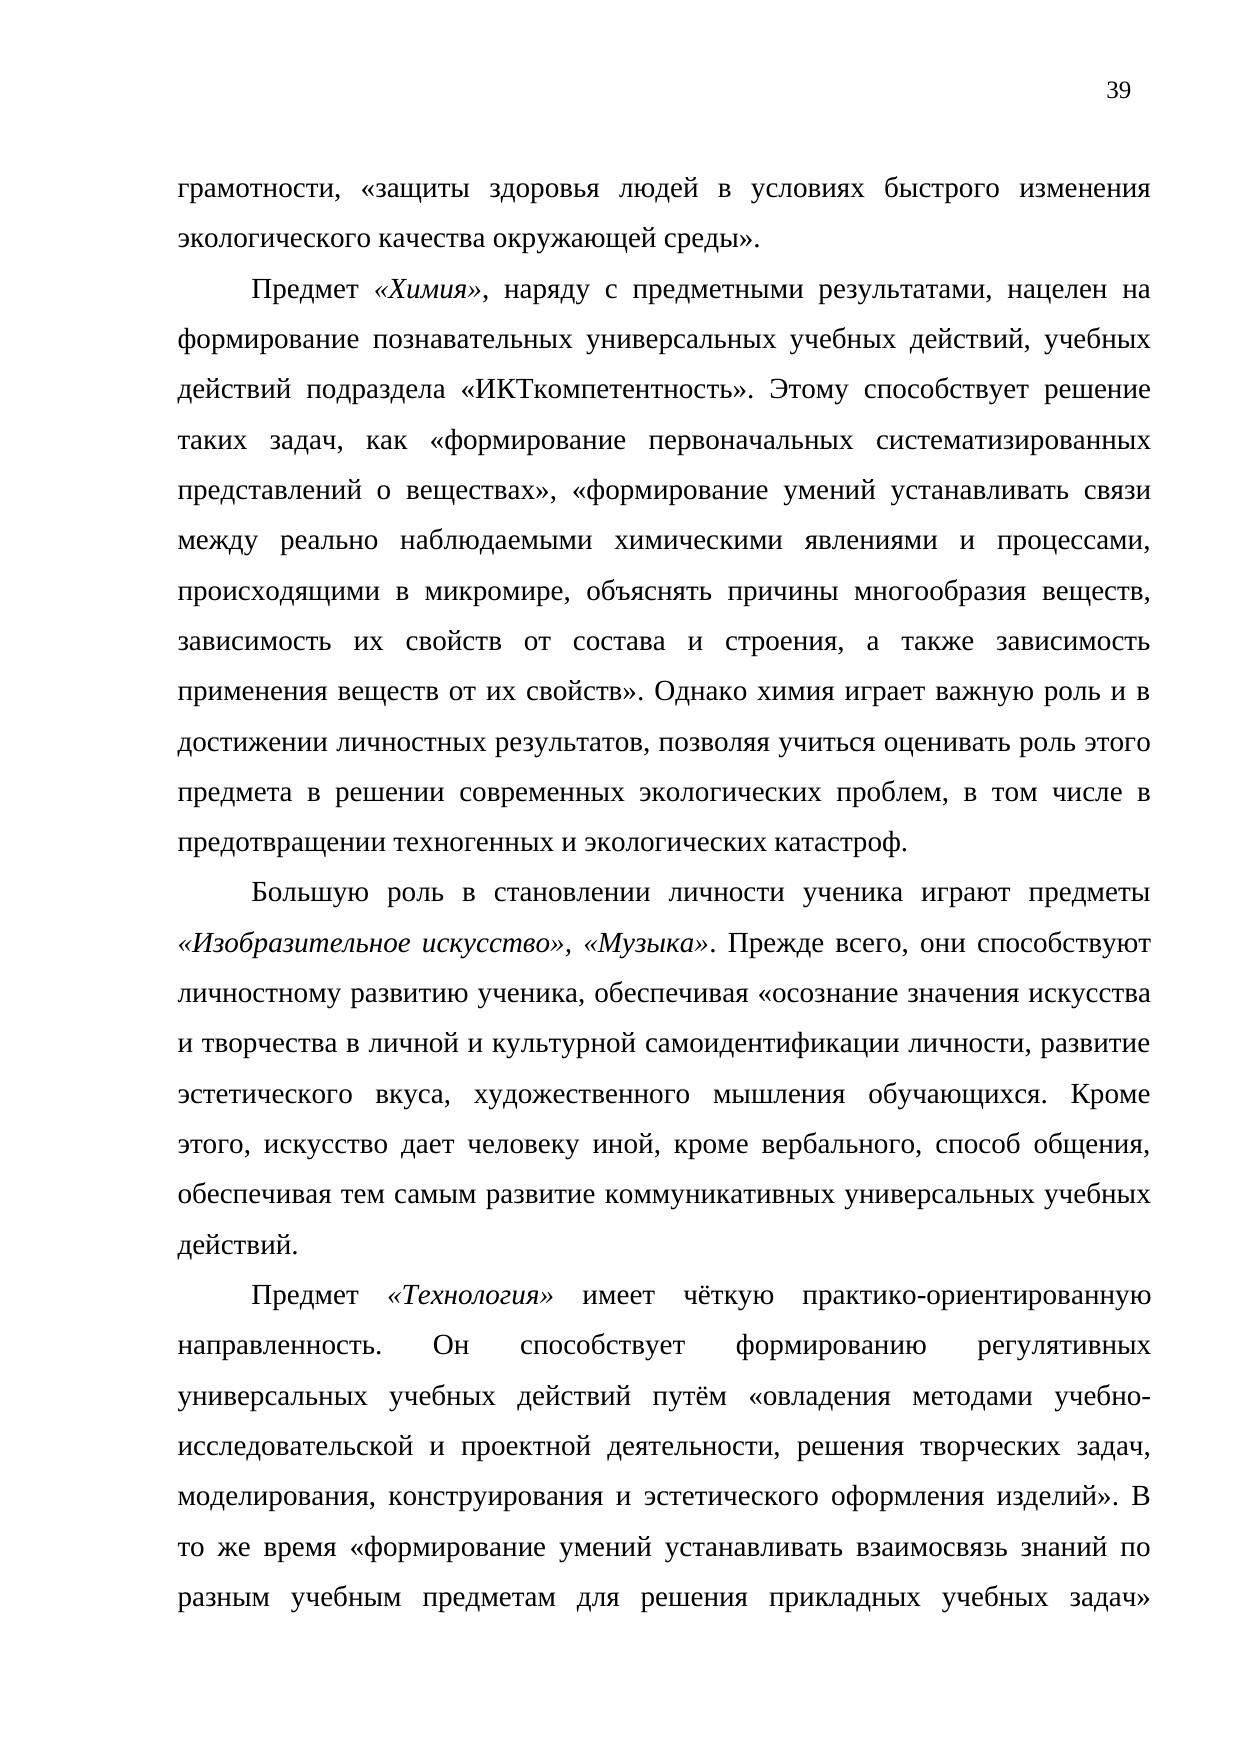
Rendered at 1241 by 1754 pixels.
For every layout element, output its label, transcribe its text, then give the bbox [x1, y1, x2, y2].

text Предмет «Химия», наряду с предметными результатами, нацелен на формирование познавательных универсальных учебных действий, учебных действий подраздела «ИКТкомпетентность». Этому способствует решение таких задач, как «формирование первоначальных систематизированных представлений о веществах», «формирование умений устанавливать связи между реально наблюдаемыми химическими явлениями и процессами, происходящими в микромире, объяснять причины многообразия веществ, зависимость их свойств от состава и строения, а также зависимость применения веществ от их свойств». Однако химия играет важную роль и в достижении личностных результатов, позволяя учиться оценивать роль этого предмета в решении современных экологических проблем, в том числе в предотвращении техногенных и экологических катастроф. [177, 271, 1152, 858]
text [177, 1277, 1152, 1612]
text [177, 170, 1152, 254]
text Большую роль в становлении личности ученика играют предметы «Изобразительное искусство», «Музыка». Прежде всего, они способствуют личностному развитию ученика, обеспечивая «осознание значения искусства и творчества в личной и культурной самоидентификации личности, развитие эстетического вкуса, художественного мышления обучающихся. Кроме этого, искусство дает человеку иной, кроме вербального, способ общения, обеспечивая тем самым развитие коммуникативных универсальных учебных действий. [177, 874, 1152, 1260]
